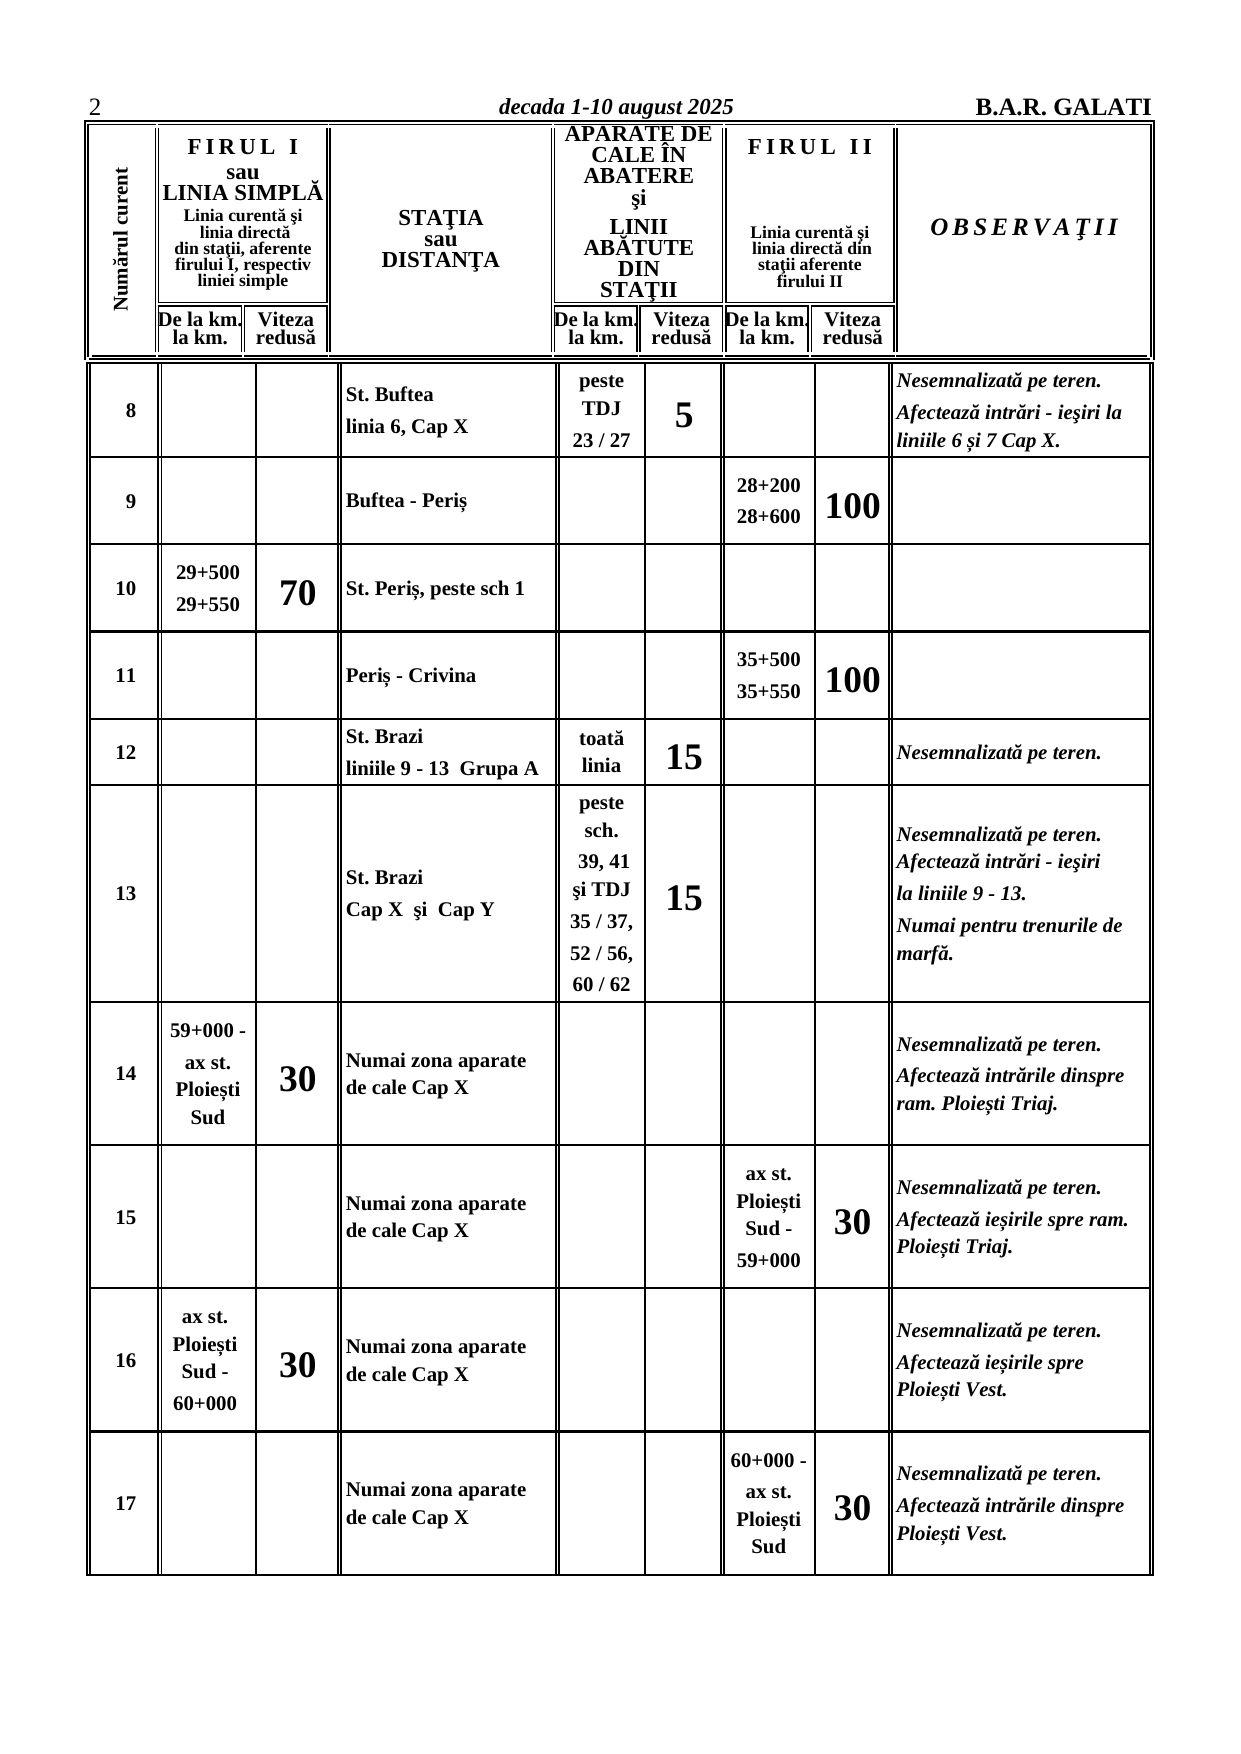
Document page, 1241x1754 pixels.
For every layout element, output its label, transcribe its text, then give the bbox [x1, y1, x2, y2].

table_cell St. Brazi liniile 9 - 13 Grupa A [342, 720, 555, 784]
table_cell [646, 633, 720, 717]
table_cell [560, 1146, 644, 1287]
table_cell [725, 1003, 814, 1144]
table_cell [162, 633, 255, 717]
table_cell [725, 786, 814, 1001]
table_cell [560, 1289, 644, 1430]
table_cell [162, 364, 255, 456]
table_cell [257, 364, 337, 456]
table_cell 35+500 35+550 [725, 633, 814, 717]
table_cell [816, 720, 888, 784]
table_cell [257, 633, 337, 717]
table_cell [816, 786, 888, 1001]
table_cell 15 [646, 720, 720, 784]
table_cell [893, 545, 1149, 630]
table_cell [257, 786, 337, 1001]
table_cell 30 [816, 1146, 888, 1287]
table_cell Nesemnalizată pe teren. Afectează intrările dinspre ram. Ploiești Triaj. [893, 1003, 1149, 1144]
table_cell [560, 1003, 644, 1144]
table_cell [725, 1289, 814, 1430]
table_cell [816, 1003, 888, 1144]
table_cell St. Brazi Cap X şi Cap Y [342, 786, 555, 1001]
table_cell [162, 1433, 255, 1574]
table_cell [560, 545, 644, 630]
table_cell [162, 720, 255, 784]
table_cell Numai zona aparate de cale Cap X [342, 1146, 555, 1287]
table_cell [91, 1433, 157, 1574]
table_cell 29+500 29+550 [162, 545, 255, 630]
table_cell [560, 458, 644, 543]
table_cell [560, 633, 644, 717]
table_cell [725, 364, 814, 456]
table_cell [646, 1289, 720, 1430]
table_cell 59+000 - ax st. Ploiești Sud [162, 1003, 255, 1144]
table_cell [725, 720, 814, 784]
table_cell Nesemnalizată pe teren. Afectează intrări - ieşiri la liniile 9 - 13. Numai pentru trenurile de marfă. [893, 786, 1149, 1001]
table_cell Numai zona aparate de cale Cap X [342, 1003, 555, 1144]
table_cell [646, 1146, 720, 1287]
table_cell 30 [816, 1433, 888, 1574]
table_cell [91, 1146, 157, 1287]
table_cell [646, 1433, 720, 1574]
table_cell [893, 458, 1149, 543]
table_cell St. Buftea linia 6, Cap X [342, 364, 555, 456]
table_cell Nesemnalizată pe teren. Afectează ieșirile spre ram. Ploiești Triaj. [893, 1146, 1149, 1287]
table_cell [91, 720, 157, 784]
table_cell ax st. Ploiești Sud - 59+000 [725, 1146, 814, 1287]
table_cell [816, 1289, 888, 1430]
table_cell [162, 786, 255, 1001]
table_cell Nesemnalizată pe teren. Afectează intrări - ieşiri la liniile 6 și 7 Cap X. [893, 364, 1149, 456]
table_cell [257, 1146, 337, 1287]
table_cell [257, 1433, 337, 1574]
table_cell Buftea - Periș [342, 458, 555, 543]
table_cell [893, 633, 1149, 717]
table_cell [162, 458, 255, 543]
table_cell [725, 545, 814, 630]
table_cell Numai zona aparate de cale Cap X [342, 1433, 555, 1574]
table_cell 30 [257, 1289, 337, 1430]
table_cell [257, 458, 337, 543]
table_cell Numai zona aparate de cale Cap X [342, 1289, 555, 1430]
table_cell [91, 364, 157, 456]
table_cell peste TDJ 23 / 27 [560, 364, 644, 456]
table_cell [816, 545, 888, 630]
table_cell toată linia [560, 720, 644, 784]
table_cell Nesemnalizată pe teren. Afectează intrările dinspre Ploiești Vest. [893, 1433, 1149, 1574]
table_cell [91, 545, 157, 630]
table_cell [91, 786, 157, 1001]
table_cell [91, 458, 157, 543]
table_cell [91, 1003, 157, 1144]
table_cell [816, 364, 888, 456]
table_cell [91, 633, 157, 717]
table_cell 30 [257, 1003, 337, 1144]
table_cell Nesemnalizată pe teren. Afectează ieșirile spre Ploiești Vest. [893, 1289, 1149, 1430]
table_cell Periș - Crivina [342, 633, 555, 717]
table_cell [646, 458, 720, 543]
table_cell 100 [816, 458, 888, 543]
table_cell 100 [816, 633, 888, 717]
table_cell 70 [257, 545, 337, 630]
table_cell Nesemnalizată pe teren. [893, 720, 1149, 784]
table_cell St. Periș, peste sch 1 [342, 545, 555, 630]
table_cell peste sch. 39, 41 şi TDJ 35 / 37, 52 / 56, 60 / 62 [560, 786, 644, 1001]
table_cell [257, 720, 337, 784]
table_cell 15 [646, 786, 720, 1001]
table_cell [91, 1289, 157, 1430]
table_cell 60+000 - ax st. Ploiești Sud [725, 1433, 814, 1574]
table_cell [162, 1146, 255, 1287]
table_cell [646, 545, 720, 630]
table_cell 5 [646, 364, 720, 456]
table_cell [560, 1433, 644, 1574]
table_cell ax st. Ploiești Sud - 60+000 [162, 1289, 255, 1430]
table_cell 28+200 28+600 [725, 458, 814, 543]
table_cell [646, 1003, 720, 1144]
